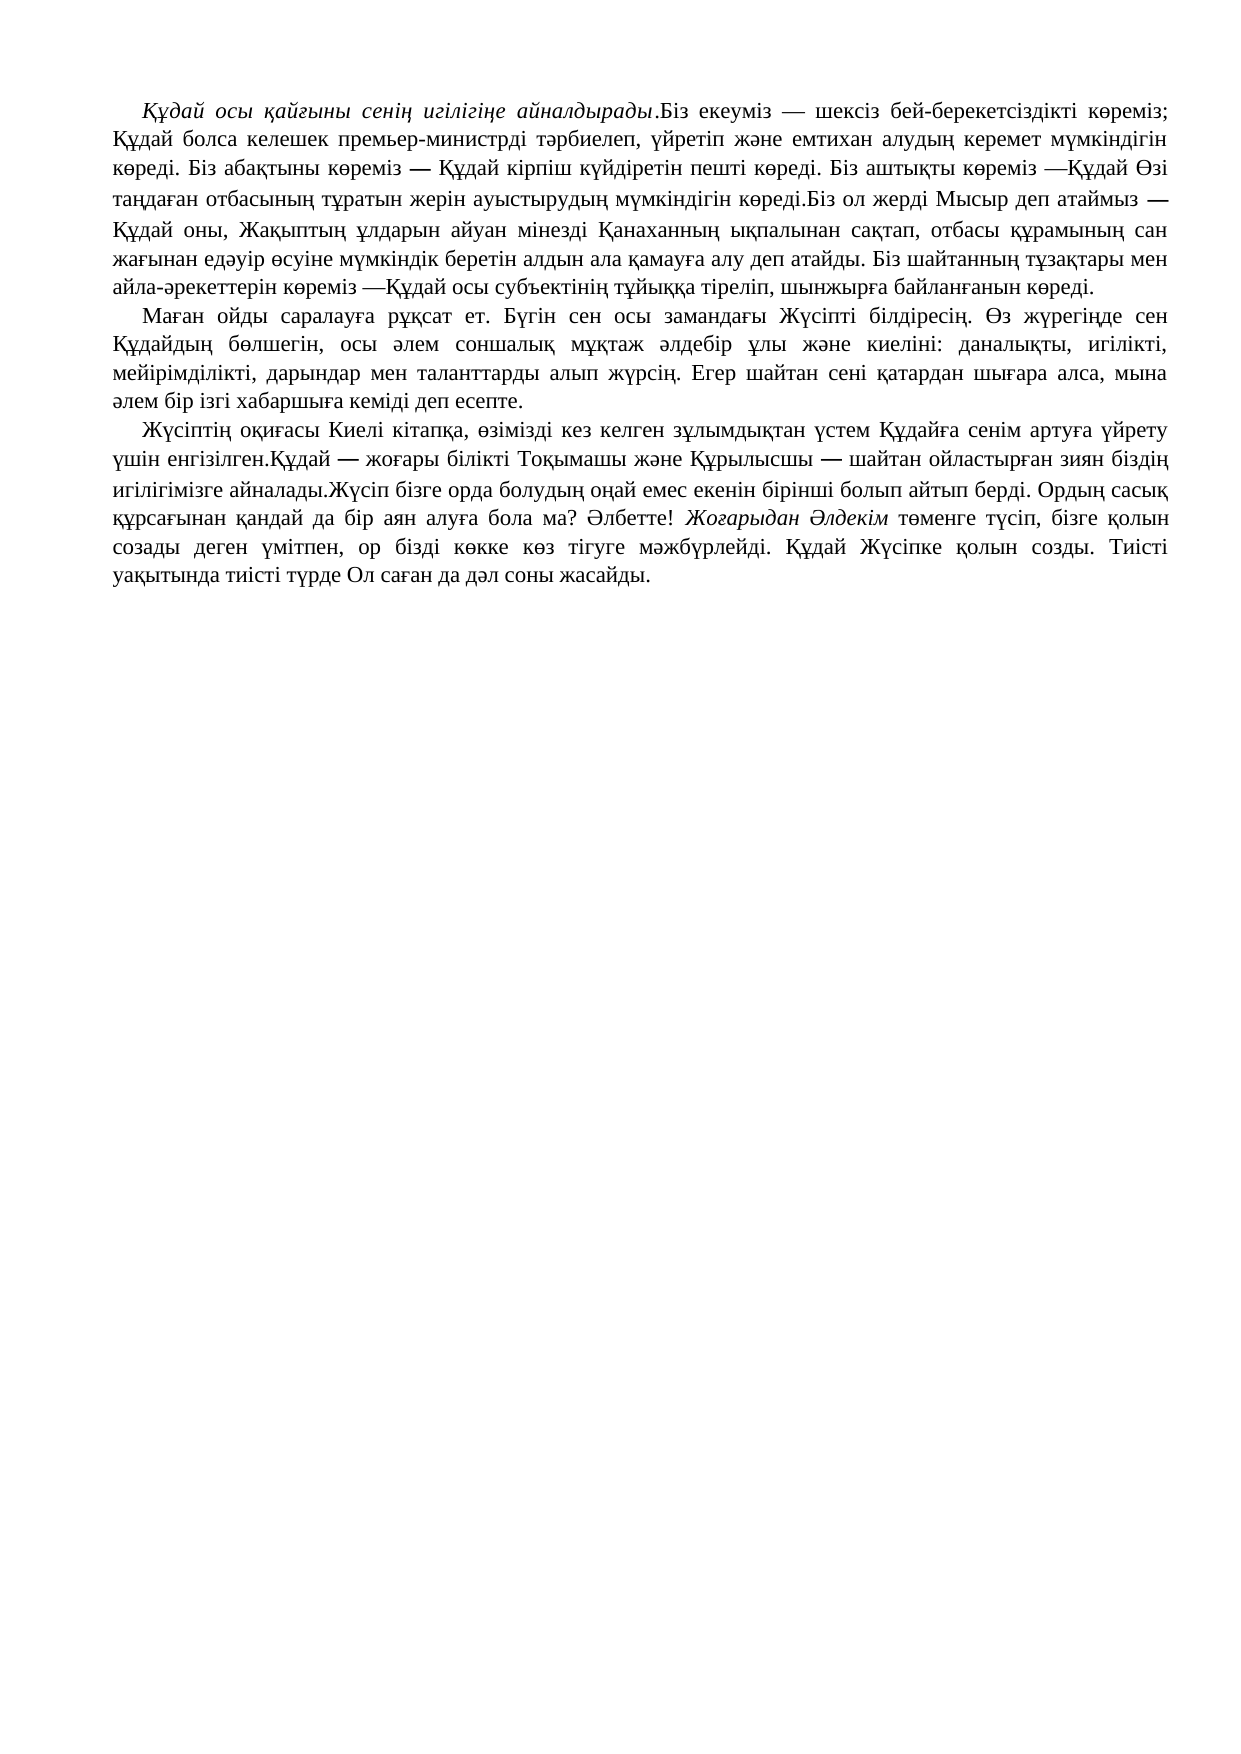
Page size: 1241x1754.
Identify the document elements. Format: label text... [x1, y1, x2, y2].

text Құдай осы қайғыны сенің игілігіңе айналдырады.Біз екеуміз — шексіз бей-берекетсіздікті көреміз; Құдай болса келешек премьер-министрді тәрбиелеп, үйретіп және емтихан алудың керемет мүмкіндігін көреді. Біз абақтыны көреміз — Құдай кірпіш күйдіретін пешті көреді. Біз аштықты көреміз —Құдай Өзі таңдаған отбасының тұратын жерін ауыстырудың мүмкіндігін көреді.Біз ол жерді Мысыр деп атаймыз — Құдай оны, Жақыптың ұлдарын айуан мінезді Қанаханның ықпалынан сақтап, отбасы құрамының сан жағынан едәуір өсуіне мүмкіндік беретін алдын ала қамауға алу деп атайды. Біз шайтанның тұзақтары мен айла-әрекеттерін көреміз —Құдай осы субъектінің тұйыққа тіреліп, шынжырға байланғанын көреді. [112, 94, 1169, 300]
text Жүсіптің оқиғасы Киелі кітапқа, өзімізді кез келген зұлымдықтан үстем Құдайға сенім артуға үйрету үшін енгізілген.Құдай — жоғары білікті Тоқымашы және Құрылысшы — шайтан ойластырған зиян біздің игілігімізге айналады.Жүсіп бізге орда болудың оңай емес екенін бірінші болып айтып берді. Ордың сасық құрсағынан қандай да бір аян алуға бола ма? Әлбетте! Жоғарыдан Әлдекім төменге түсіп, бізге қолын созады деген үмітпен, ор бізді көкке көз тігуге мәжбүрлейді. Құдай Жүсіпке қолын созды. Тиісті уақытында тиісті түрде Ол саған да дәл соны жасайды. [112, 414, 1169, 588]
text Маған ойды саралауға рұқсат ет. Бүгін сен осы замандағы Жүсіпті білдіресің. Өз жүрегіңде сен Құдайдың бөлшегін, осы әлем соншалық мұқтаж әлдебір ұлы және киеліні: даналықты, игілікті, мейірімділікті, дарындар мен таланттарды алып жүрсің. Егер шайтан сені қатардан шығара алса, мына әлем бір ізгі хабаршыға кеміді деп есепте. [112, 300, 1169, 414]
